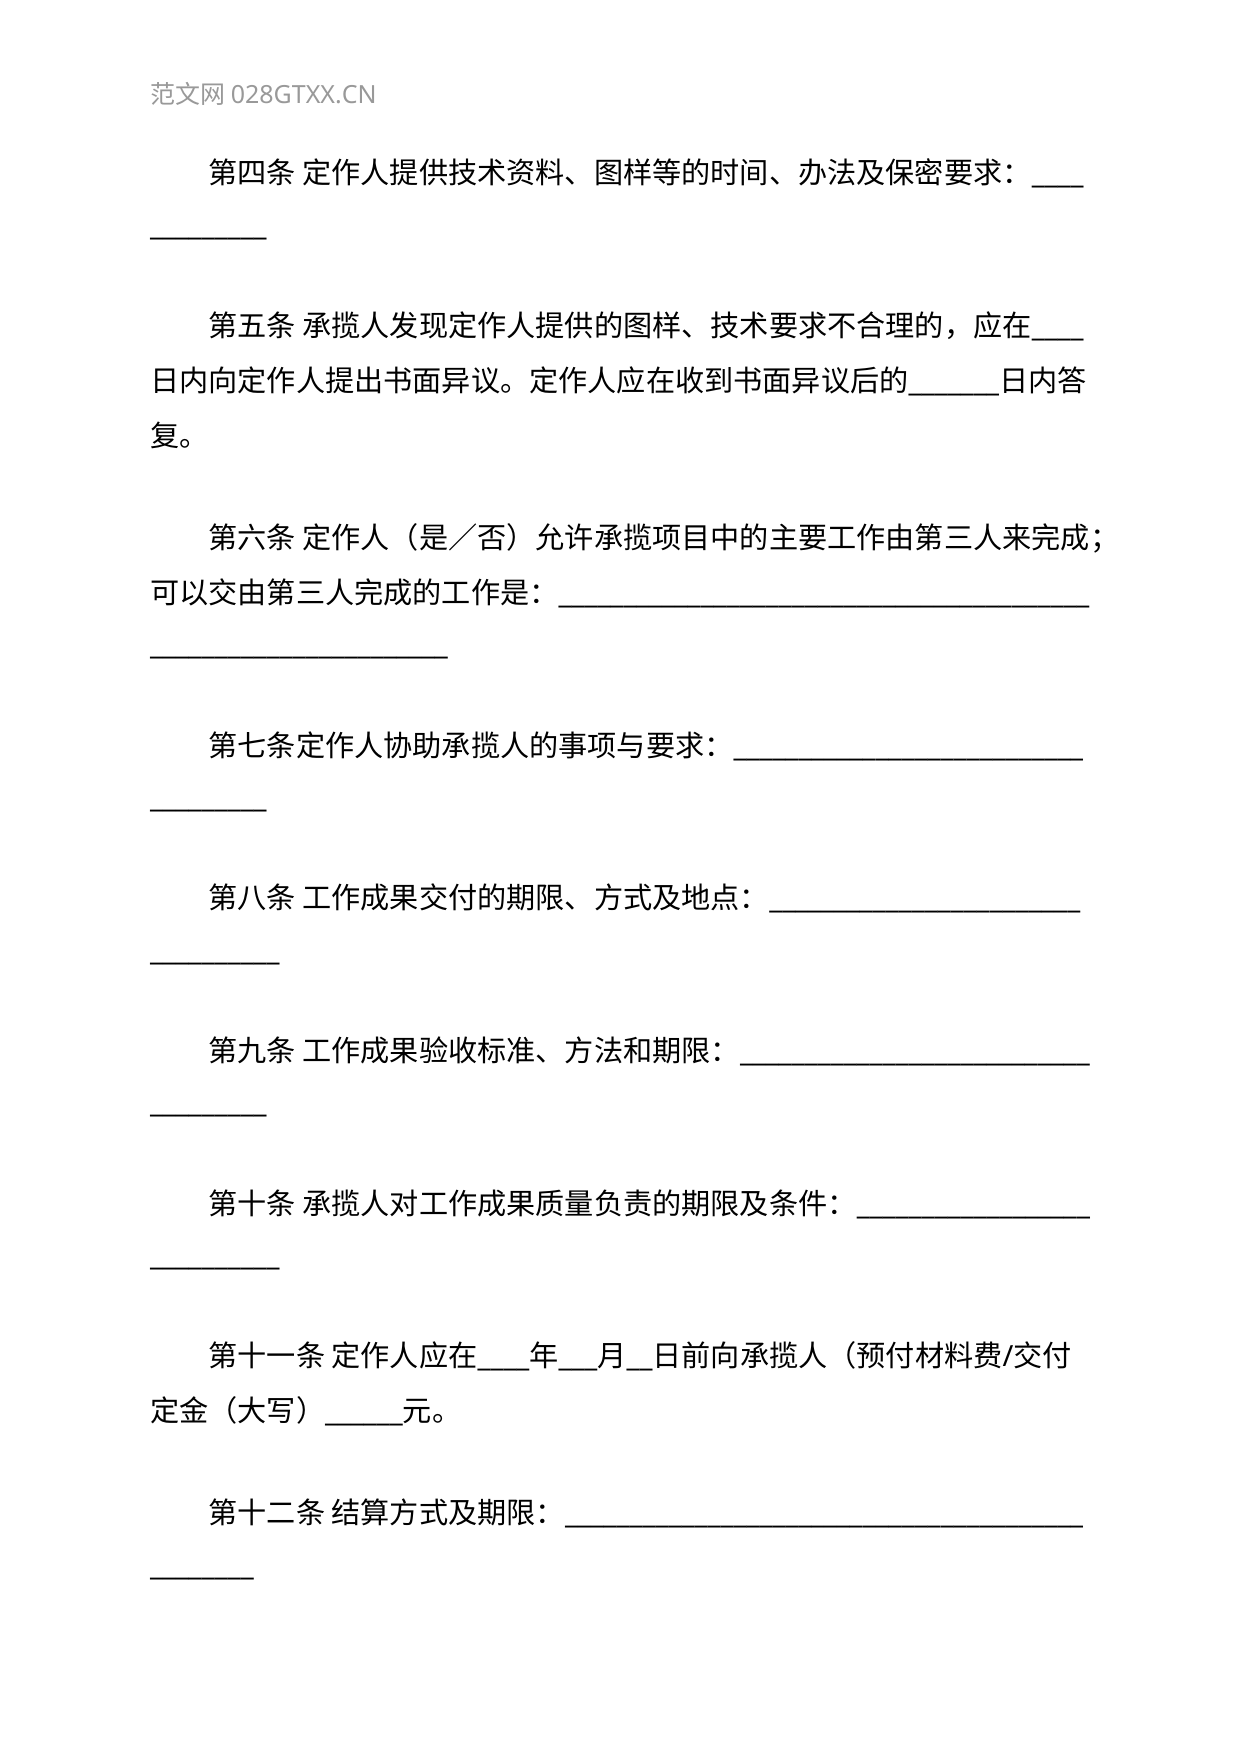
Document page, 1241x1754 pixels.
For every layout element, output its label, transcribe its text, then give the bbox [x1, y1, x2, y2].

text 第九条 工作成果验收标准、方法和期限：____________________________________ [150, 1027, 1090, 1121]
text 第十一条 定作人应在____年___月__日前向承揽人（预付材料费/交付定金（大写）______元。 [150, 1333, 1090, 1430]
text 第八条 工作成果交付的期限、方式及地点：__________________________________ [150, 875, 1090, 969]
text 第四条 定作人提供技术资料、图样等的时间、办法及保密要求：_____________ [150, 150, 1090, 244]
text 第六条 定作人（是／否）允许承揽项目中的主要工作由第三人来完成；可以交由第三人完成的工作是：________________________________________________________________ [150, 514, 1090, 663]
text 第十二条 结算方式及期限：________________________________________________ [150, 1490, 1090, 1584]
text 第十条 承揽人对工作成果质量负责的期限及条件：____________________________ [150, 1180, 1090, 1274]
text 第七条定作人协助承揽人的事项与要求：____________________________________ [150, 722, 1090, 816]
text 第五条 承揽人发现定作人提供的图样、技术要求不合理的，应在____日内向定作人提出书面异议。定作人应在收到书面异议后的_______日内答复。 [150, 303, 1090, 455]
